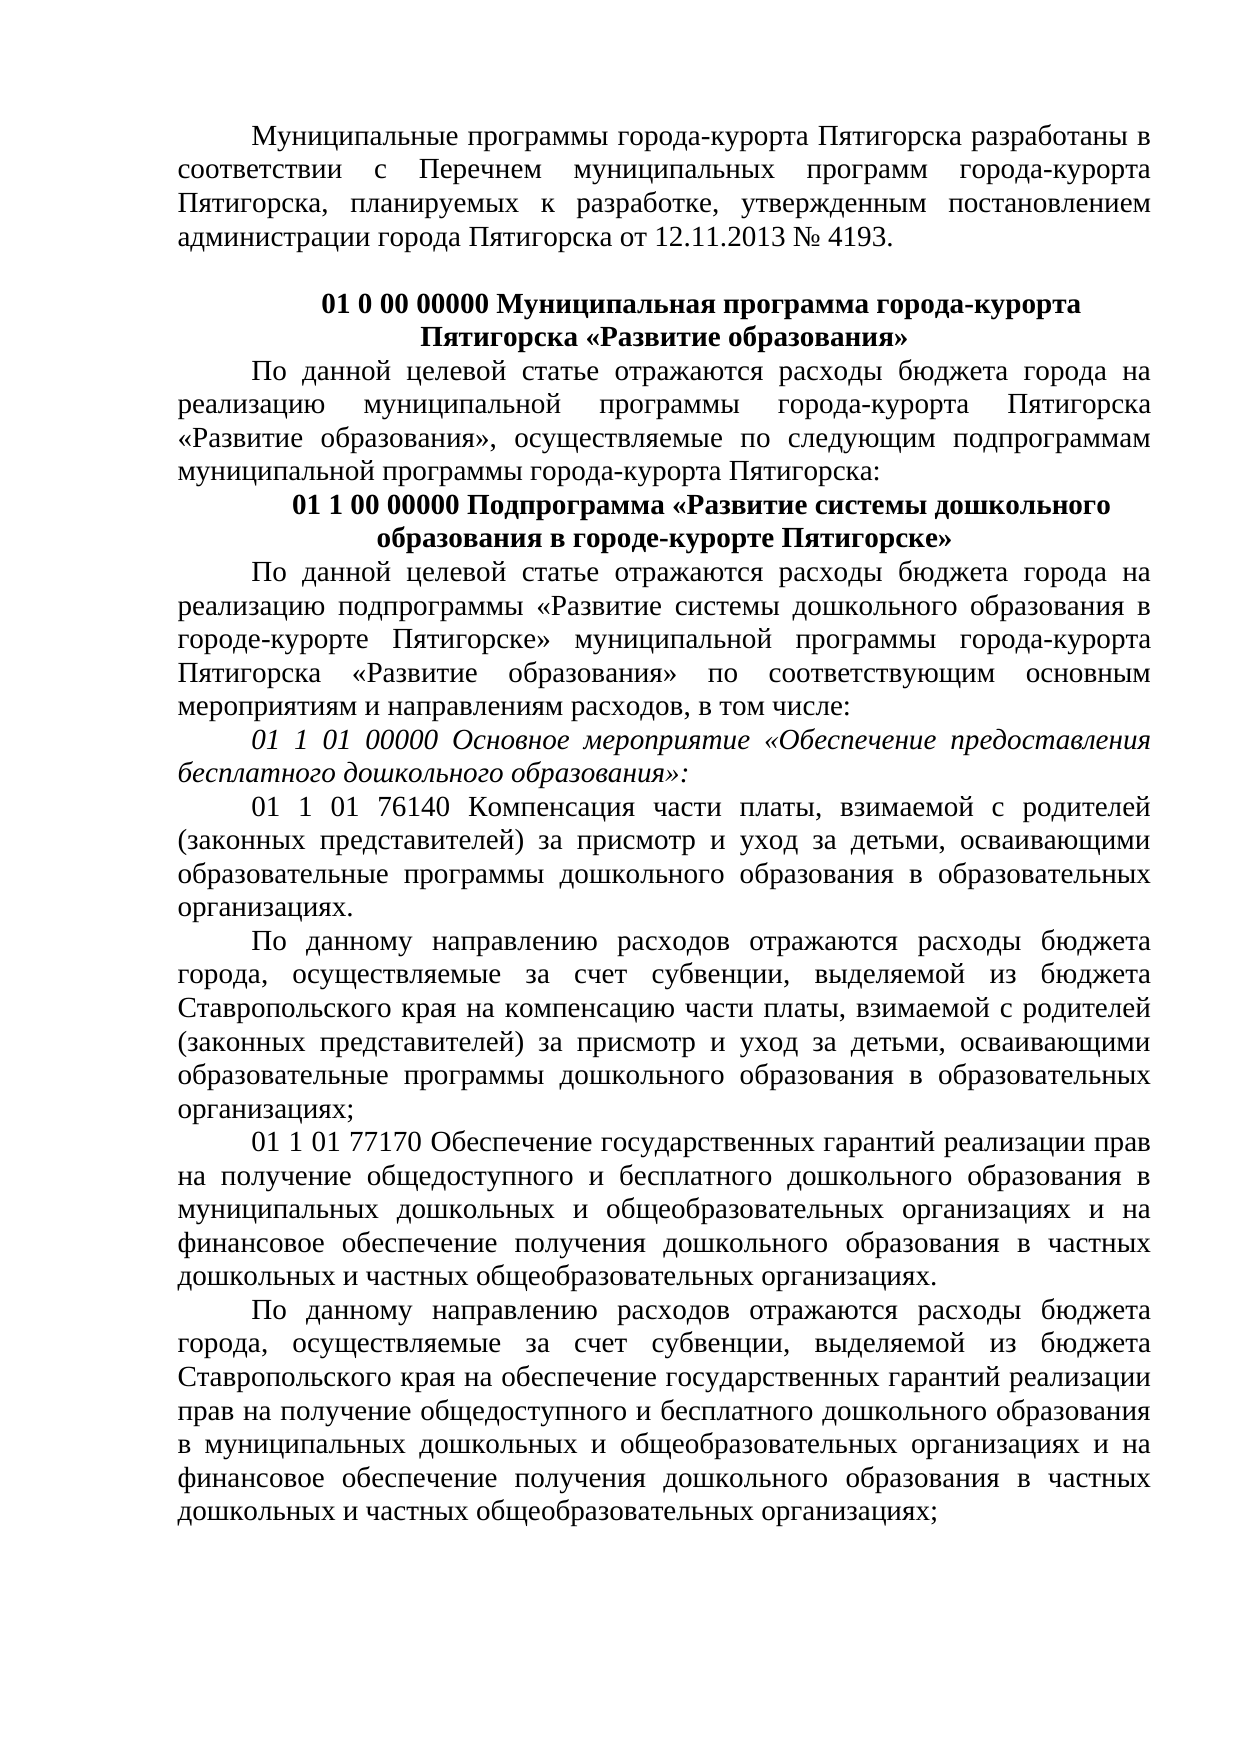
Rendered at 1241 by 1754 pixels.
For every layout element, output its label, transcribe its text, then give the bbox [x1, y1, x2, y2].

text 01 1 00 00000 Подпрограмма «Развитие системы дошкольного образования в городе-курорте Пятигорске» [177, 487, 1152, 554]
text 01 1 01 76140 Компенсация части платы, взимаемой с родителей (законных представителей) за присмотр и уход за детьми, осваивающими образовательные программы дошкольного образования в образовательных организациях. [177, 789, 1152, 923]
text 01 1 01 00000 Основное мероприятие «Обеспечение предоставления бесплатного дошкольного образования»: [177, 722, 1152, 789]
text 01 0 00 00000 Муниципальная программа города-курорта Пятигорска «Развитие образования» [177, 286, 1152, 353]
text 01 1 01 77170 Обеспечение государственных гарантий реализации прав на получение общедоступного и бесплатного дошкольного образования в муниципальных дошкольных и общеобразовательных организациях и на финансовое обеспечение получения дошкольного образования в частных дошкольных и частных общеобразовательных организациях. [177, 1124, 1152, 1292]
text По данной целевой статье отражаются расходы бюджета города на реализацию подпрограммы «Развитие системы дошкольного образования в городе-курорте Пятигорске» муниципальной программы города-курорта Пятигорска «Развитие образования» по соответствующим основным мероприятиям и направлениям расходов, в том числе: [177, 554, 1152, 722]
text По данной целевой статье отражаются расходы бюджета города на реализацию муниципальной программы города-курорта Пятигорска «Развитие образования», осуществляемые по следующим подпрограммам муниципальной программы города-курорта Пятигорска: [177, 353, 1152, 487]
text Муниципальные программы города-курорта Пятигорска разработаны в соответствии с Перечнем муниципальных программ города-курорта Пятигорска, планируемых к разработке, утвержденным постановлением администрации города Пятигорска от 12.11.2013 № 4193. [177, 118, 1152, 252]
text По данному направлению расходов отражаются расходы бюджета города, осуществляемые за счет субвенции, выделяемой из бюджета Ставропольского края на обеспечение государственных гарантий реализации прав на получение общедоступного и бесплатного дошкольного образования в муниципальных дошкольных и общеобразовательных организациях и на финансовое обеспечение получения дошкольного образования в частных дошкольных и частных общеобразовательных организациях; [177, 1292, 1152, 1527]
text По данному направлению расходов отражаются расходы бюджета города, осуществляемые за счет субвенции, выделяемой из бюджета Ставропольского края на компенсацию части платы, взимаемой с родителей (законных представителей) за присмотр и уход за детьми, осваивающими образовательные программы дошкольного образования в образовательных организациях; [177, 923, 1152, 1124]
